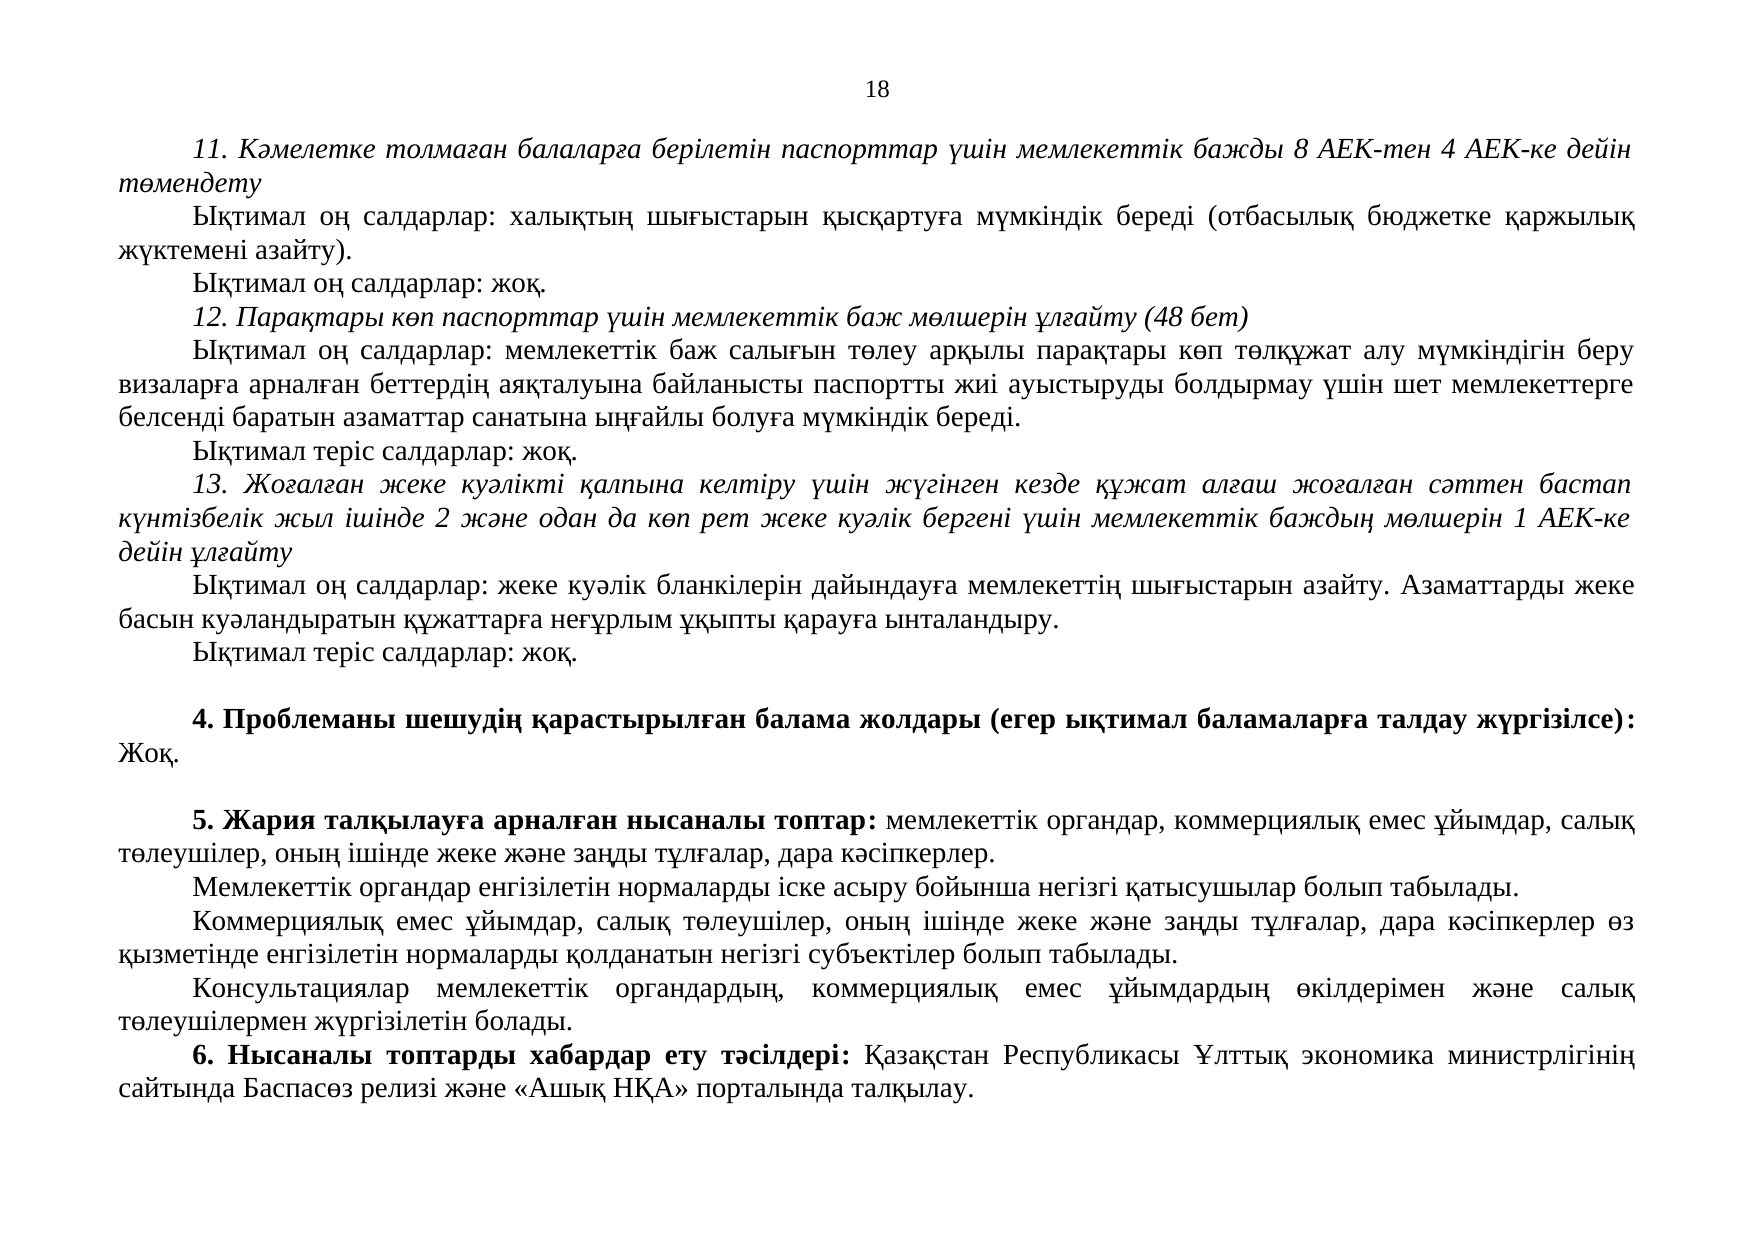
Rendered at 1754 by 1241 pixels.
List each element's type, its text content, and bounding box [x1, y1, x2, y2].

text 12. Парақтары көп паспорттар үшін мемлекеттік баж мөлшерін ұлғайту (48 бет) [118, 299, 1636, 332]
text Ықтимал оң салдарлар: мемлекеттік баж салығын төлеу арқылы парақтары көп төлқұжат алу мүмкіндігін беру визаларға арналған беттердің аяқталуына байланысты паспортты жиі ауыстыруды болдырмау үшін шет мемлекеттерге белсенді баратын азаматтар санатына ыңғайлы болуға мүмкіндік береді. [118, 332, 1636, 433]
list Ықтимал теріс салдарлар: жоқ. [118, 634, 1636, 668]
text 4. Проблеманы шешудің қарастырылған балама жолдары (егер ықтимал баламаларға талдау жүргізілсе): Жоқ. [118, 701, 1636, 768]
text Мемлекеттік органдар енгізілетін нормаларды іске асыру бойынша негізгі қатысушылар болып табылады. [118, 869, 1636, 903]
text Ықтимал оң салдарлар: жоқ. [118, 265, 1636, 299]
text Ықтимал оң салдарлар: халықтың шығыстарын қысқартуға мүмкіндік береді (отбасылық бюджетке қаржылық жүктемені азайту). [118, 198, 1636, 265]
list 13. Жоғалған жеке куәлікті қалпына келтіру үшін жүгінген кезде құжат алғаш жоғалған сәттен бастап күнтізбелік жыл ішінде 2 және одан да көп рет жеке куәлік бергені үшін мемлекеттік баждың мөлшерін 1 АЕК-ке дейін ұлғайту [118, 467, 1636, 567]
text Коммерциялық емес ұйымдар, салық төлеушілер, оның ішінде жеке және заңды тұлғалар, дара кәсіпкерлер өз қызметінде енгізілетін нормаларды қолданатын негізгі субъектілер болып табылады. [118, 903, 1636, 970]
list Ықтимал теріс салдарлар: жоқ. [118, 433, 1636, 467]
text 11. Кәмелетке толмаған балаларға берілетін паспорттар үшін мемлекеттік бажды 8 АЕК-тен 4 АЕК-ке дейін төмендету [118, 131, 1636, 198]
text 6. Нысаналы топтарды хабардар ету тәсілдері: Қазақстан Республикасы Ұлттық экономика министрлігінің сайтында Баспасөз релизі және «Ашық НҚА» порталында талқылау. [118, 1037, 1636, 1104]
list Ықтимал оң салдарлар: жеке куәлік бланкілерін дайындауға мемлекеттің шығыстарын азайту. Азаматтарды жеке басын куәландыратын құжаттарға неғұрлым ұқыпты қарауға ынталандыру. [118, 567, 1636, 634]
text 5. Жария талқылауға арналған нысаналы топтар: мемлекеттік органдар, коммерциялық емес ұйымдар, салық төлеушілер, оның ішінде жеке және заңды тұлғалар, дара кәсіпкерлер. [118, 802, 1636, 869]
text Консультациялар мемлекеттік органдардың, коммерциялық емес ұйымдардың өкілдерімен және салық төлеушілермен жүргізілетін болады. [118, 970, 1636, 1037]
